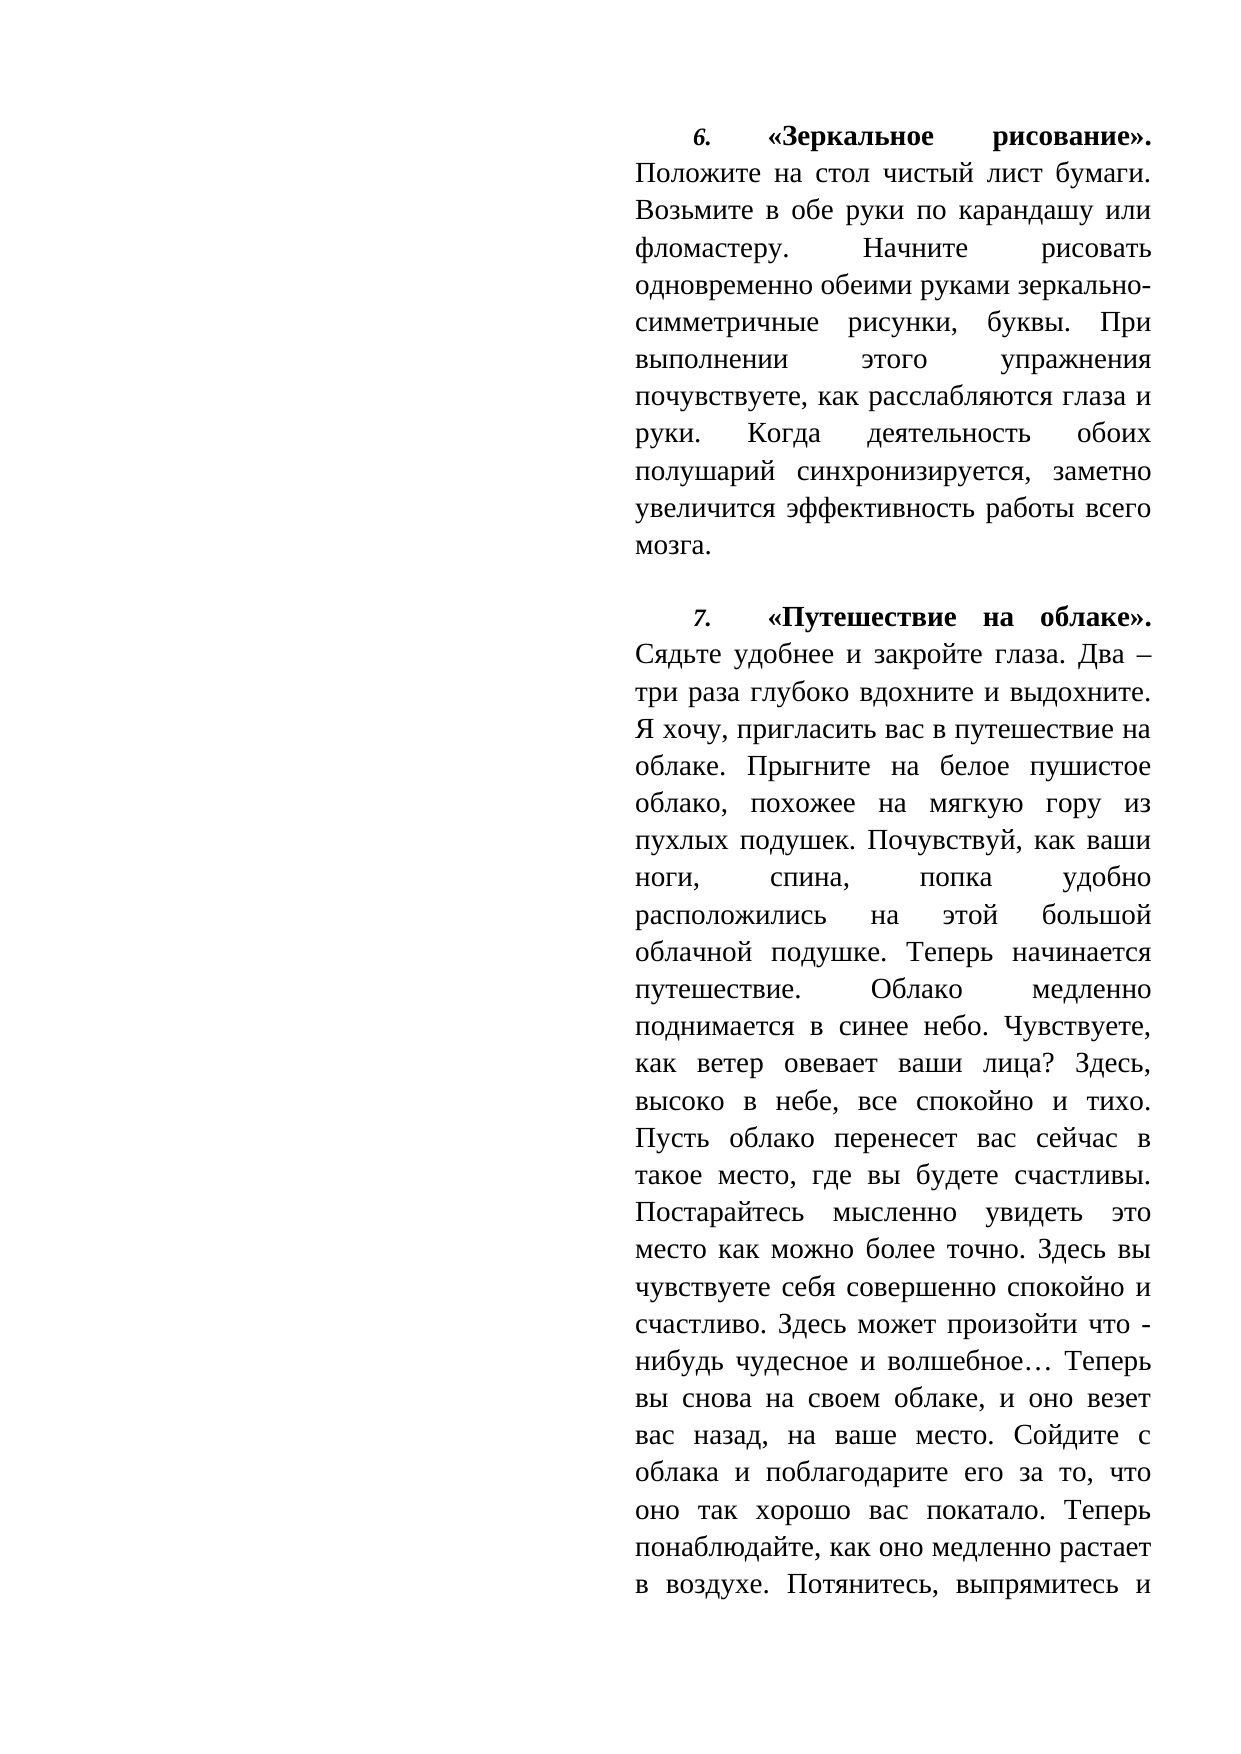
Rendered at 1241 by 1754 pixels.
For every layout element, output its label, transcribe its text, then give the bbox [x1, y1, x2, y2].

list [635, 599, 1152, 1600]
list «Зеркальное рисование». Положите на стол чистый лист бумаги. Возьмите в обе руки по карандашу или фломастеру. Начните рисовать одновременно обеими руками зеркально-симметричные рисунки, буквы. При выполнении этого упражнения почувствуете, как расслабляются глаза и руки. Когда деятельность обоих полушарий синхронизируется, заметно увеличится эффективность работы всего мозга. [635, 118, 1152, 561]
